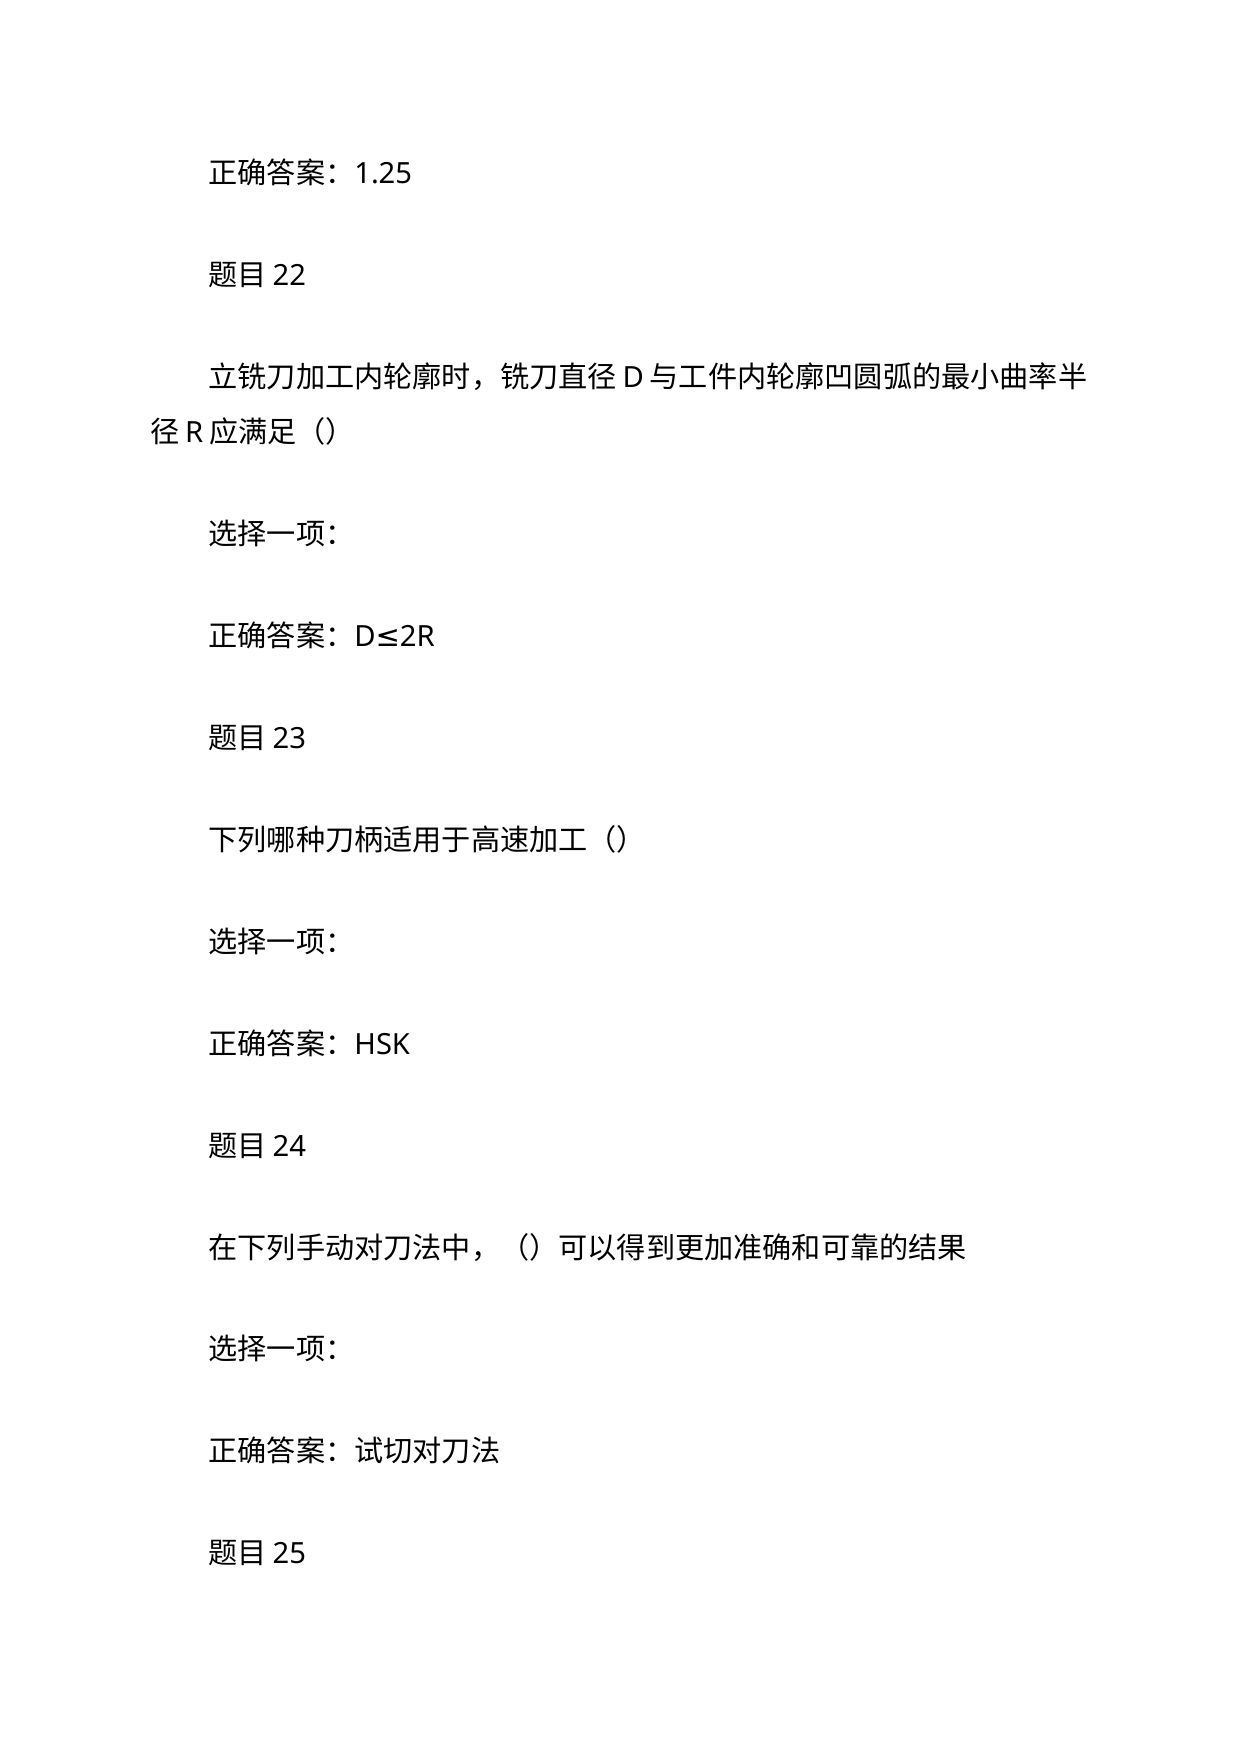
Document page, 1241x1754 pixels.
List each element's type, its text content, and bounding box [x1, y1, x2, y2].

text 题目24 [150, 1122, 1090, 1164]
text 题目22 [150, 252, 1090, 294]
text 正确答案：1.25 [150, 150, 1090, 192]
text 正确答案：HSK [150, 1020, 1090, 1063]
text 在下列手动对刀法中，（）可以得到更加准确和可靠的结果 [150, 1224, 1090, 1266]
text 题目23 [150, 715, 1090, 757]
text 正确答案：D≤2R [150, 613, 1090, 655]
text 选择一项： [150, 511, 1090, 553]
text 题目25 [150, 1529, 1090, 1572]
text 选择一项： [150, 1326, 1090, 1368]
text 选择一项： [150, 918, 1090, 961]
text 下列哪种刀柄适用于高速加工（） [150, 817, 1090, 859]
text 立铣刀加工内轮廓时，铣刀直径D与工件内轮廓凹圆弧的最小曲率半径R应满足（） [150, 354, 1090, 451]
text 正确答案：试切对刀法 [150, 1428, 1090, 1470]
